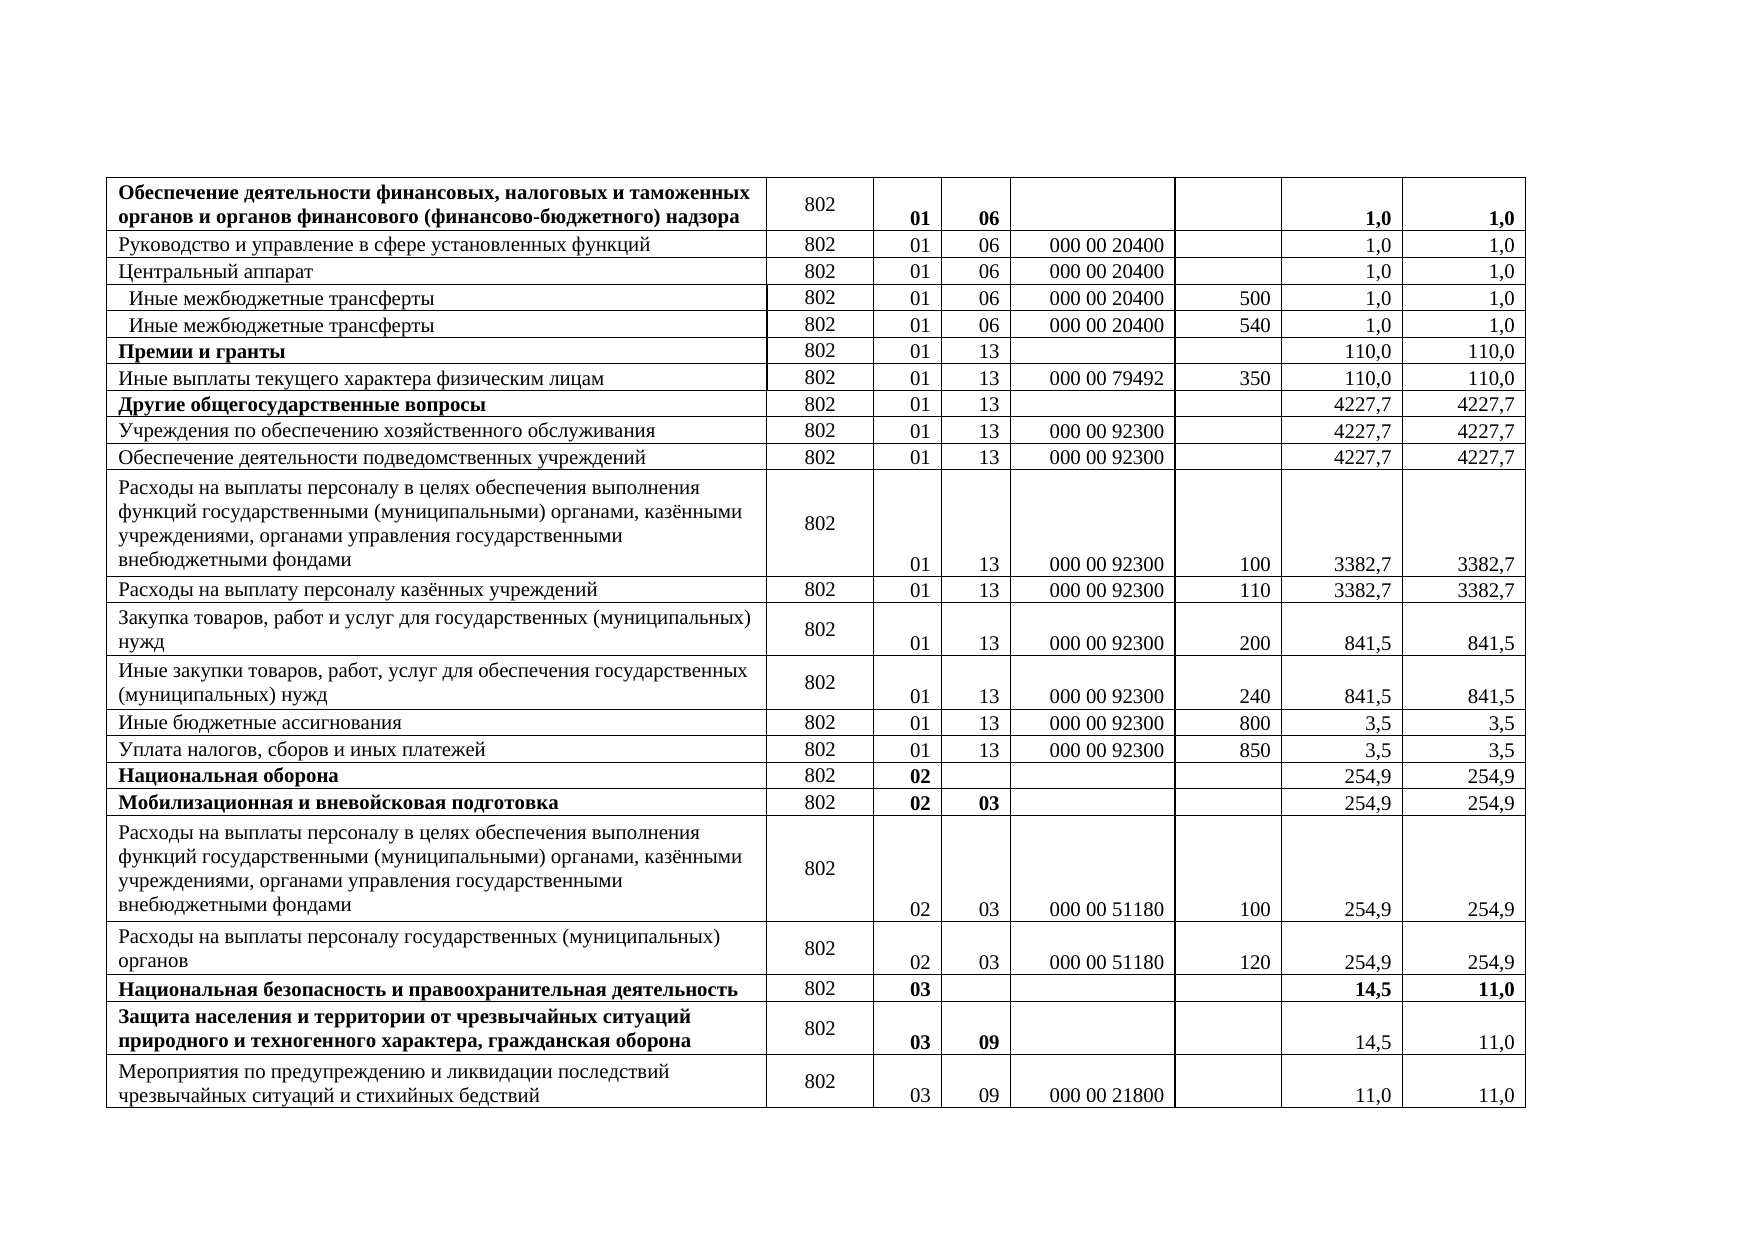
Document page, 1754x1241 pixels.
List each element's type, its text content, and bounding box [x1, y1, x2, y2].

table_cell 13 [942, 470, 1010, 576]
table_cell 500 [1176, 285, 1281, 310]
table_cell 850 [1176, 736, 1281, 762]
table_cell [1176, 1055, 1281, 1107]
table_cell 3382,7 [1403, 577, 1525, 602]
table_cell 4227,7 [1403, 444, 1525, 469]
table_cell 01 [874, 391, 941, 416]
table_cell 802 [767, 1002, 873, 1054]
table_cell 13 [942, 417, 1010, 443]
table_cell 350 [1176, 364, 1281, 390]
table_cell [1176, 178, 1281, 230]
table_cell 1,0 [1282, 285, 1402, 310]
table_cell 802 [767, 656, 873, 708]
table_cell 01 [874, 603, 941, 655]
table_cell 01 [874, 231, 941, 257]
table_cell 11,0 [1403, 1002, 1525, 1054]
table_cell Расходы на выплаты персоналу государственных (муниципальных) органов [107, 922, 766, 974]
table_cell 802 [768, 285, 873, 310]
table_cell [1176, 258, 1281, 283]
table_cell 06 [942, 231, 1010, 257]
table_cell 254,9 [1403, 816, 1525, 921]
table_cell 540 [1176, 311, 1281, 337]
table_cell 1,0 [1403, 178, 1525, 230]
table_cell 11,0 [1282, 1055, 1402, 1107]
table_cell 841,5 [1282, 656, 1402, 708]
table_cell 240 [1176, 656, 1281, 708]
table_cell 06 [942, 258, 1010, 283]
table_cell 03 [874, 1002, 941, 1054]
table_cell 4227,7 [1282, 391, 1402, 416]
table_cell 01 [874, 285, 941, 310]
table_cell 254,9 [1282, 922, 1402, 974]
table_cell Мобилизационная и вневойсковая подготовка [107, 789, 766, 815]
table_cell [1011, 338, 1174, 363]
table_cell 254,9 [1403, 922, 1525, 974]
table_cell Другие общегосударственные вопросы [107, 391, 766, 416]
table_cell 13 [942, 444, 1010, 469]
table_cell 110,0 [1403, 364, 1525, 390]
table_cell 1,0 [1403, 285, 1525, 310]
table_cell 000 00 51180 [1011, 816, 1174, 921]
table_cell 01 [874, 444, 941, 469]
table_cell 11,0 [1403, 975, 1525, 1001]
table_cell 13 [942, 391, 1010, 416]
table_cell Обеспечение деятельности финансовых, налоговых и таможенных органов и органов финансового (финансово-бюджетного) надзора [107, 178, 766, 230]
table_cell 01 [874, 656, 941, 708]
table_cell 841,5 [1403, 656, 1525, 708]
table_cell 802 [767, 922, 873, 974]
table_cell 01 [874, 311, 941, 337]
table_cell 09 [942, 1055, 1010, 1107]
table_cell 1,0 [1282, 258, 1402, 283]
table_cell 254,9 [1282, 816, 1402, 921]
table_cell 802 [767, 710, 873, 735]
table_cell 802 [767, 577, 873, 602]
table_cell 01 [874, 417, 941, 443]
table_cell Расходы на выплаты персоналу в целях обеспечения выполнения функций государственными (муниципальными) органами, казёнными учреждениями, органами управления государственными внебюджетными фондами [107, 816, 766, 921]
table_cell 13 [942, 338, 1010, 363]
table_cell [1176, 417, 1281, 443]
table_cell 000 00 92300 [1011, 736, 1174, 762]
table_cell 06 [942, 285, 1010, 310]
table_cell Мероприятия по предупреждению и ликвидации последствий чрезвычайных ситуаций и стихийных бедствий [107, 1055, 766, 1107]
table_cell 000 00 79492 [1011, 364, 1174, 390]
table_cell 802 [767, 816, 873, 921]
table_cell Закупка товаров, работ и услуг для государственных (муниципальных) нужд [107, 603, 766, 655]
table_cell 01 [874, 178, 941, 230]
table_cell 254,9 [1403, 789, 1525, 815]
table_cell 000 00 92300 [1011, 603, 1174, 655]
table_cell 841,5 [1403, 603, 1525, 655]
table_cell 100 [1176, 816, 1281, 921]
table_cell 01 [874, 364, 941, 390]
table_cell 100 [1176, 470, 1281, 576]
table_cell [1011, 763, 1174, 788]
table_cell Расходы на выплату персоналу казённых учреждений [107, 577, 766, 602]
table_cell 01 [874, 710, 941, 735]
table_cell 000 00 21800 [1011, 1055, 1174, 1107]
table_cell 13 [942, 736, 1010, 762]
table_cell 3,5 [1403, 736, 1525, 762]
table_cell 09 [942, 1002, 1010, 1054]
table_cell 802 [768, 364, 873, 390]
table_cell Учреждения по обеспечению хозяйственного обслуживания [107, 417, 766, 443]
table_cell 841,5 [1282, 603, 1402, 655]
table_cell 254,9 [1403, 763, 1525, 788]
table_cell 13 [942, 656, 1010, 708]
table_cell 4227,7 [1282, 444, 1402, 469]
table_cell 802 [767, 178, 873, 230]
table_cell 802 [767, 258, 873, 283]
table_cell Иные выплаты текущего характера физическим лицам [107, 364, 766, 390]
table_cell Защита населения и территории от чрезвычайных ситуаций природного и техногенного характера, гражданская оборона [107, 1002, 766, 1054]
table_cell 01 [874, 470, 941, 576]
table_cell Национальная оборона [107, 763, 766, 788]
table_cell 4227,7 [1403, 391, 1525, 416]
table_cell 000 00 92300 [1011, 656, 1174, 708]
table_cell 4227,7 [1403, 417, 1525, 443]
table_cell 14,5 [1282, 975, 1402, 1001]
table_cell 02 [874, 816, 941, 921]
table_cell 802 [767, 444, 873, 469]
table_cell 03 [942, 789, 1010, 815]
table_cell Иные межбюджетные трансферты [107, 311, 766, 337]
table_cell Иные межбюджетные трансферты [107, 285, 766, 310]
table_cell [1176, 789, 1281, 815]
table_cell Иные закупки товаров, работ, услуг для обеспечения государственных (муниципальных) нужд [107, 656, 766, 708]
table_cell 02 [874, 922, 941, 974]
table_cell Национальная безопасность и правоохранительная деятельность [107, 975, 766, 1001]
table_cell Руководство и управление в сфере установленных функций [107, 231, 766, 257]
table_cell Уплата налогов, сборов и иных платежей [107, 736, 766, 762]
table_cell 3382,7 [1282, 470, 1402, 576]
table_cell 3382,7 [1282, 577, 1402, 602]
table_cell 1,0 [1282, 178, 1402, 230]
table_cell [1176, 391, 1281, 416]
table_cell Обеспечение деятельности подведомственных учреждений [107, 444, 766, 469]
table_cell 000 00 51180 [1011, 922, 1174, 974]
table_cell 13 [942, 364, 1010, 390]
table_cell 800 [1176, 710, 1281, 735]
table_cell 11,0 [1403, 1055, 1525, 1107]
table_cell 802 [768, 311, 873, 337]
table_cell 14,5 [1282, 1002, 1402, 1054]
table_cell 3382,7 [1403, 470, 1525, 576]
table_cell 000 00 20400 [1011, 258, 1174, 283]
table_cell [942, 975, 1010, 1001]
table_cell [1176, 1002, 1281, 1054]
table_cell 13 [942, 710, 1010, 735]
table_cell Иные бюджетные ассигнования [107, 710, 766, 735]
table_cell 802 [768, 338, 873, 363]
table_cell [1176, 763, 1281, 788]
table_cell [1176, 338, 1281, 363]
table_cell 802 [767, 417, 873, 443]
table_cell [942, 763, 1010, 788]
table_cell 03 [874, 975, 941, 1001]
table_cell 3,5 [1403, 710, 1525, 735]
table_cell 802 [767, 736, 873, 762]
table_cell 254,9 [1282, 763, 1402, 788]
table_cell 06 [942, 178, 1010, 230]
table_cell 000 00 92300 [1011, 417, 1174, 443]
table_cell 03 [874, 1055, 941, 1107]
table_cell [1011, 789, 1174, 815]
table_cell 3,5 [1282, 710, 1402, 735]
table_cell Расходы на выплаты персоналу в целях обеспечения выполнения функций государственными (муниципальными) органами, казёнными учреждениями, органами управления государственными внебюджетными фондами [107, 470, 766, 576]
table_cell 3,5 [1282, 736, 1402, 762]
table_cell 000 00 92300 [1011, 444, 1174, 469]
table_cell 110,0 [1282, 338, 1402, 363]
table_cell 1,0 [1403, 231, 1525, 257]
table_cell 000 00 20400 [1011, 311, 1174, 337]
table_cell 000 00 20400 [1011, 285, 1174, 310]
table_cell 01 [874, 258, 941, 283]
table_cell 1,0 [1282, 231, 1402, 257]
table_cell [1176, 231, 1281, 257]
table_cell [1011, 1002, 1174, 1054]
table_cell 802 [767, 470, 873, 576]
table_cell 120 [1176, 922, 1281, 974]
table_cell 110,0 [1282, 364, 1402, 390]
table_cell 110 [1176, 577, 1281, 602]
table_cell 03 [942, 922, 1010, 974]
table_cell Центральный аппарат [107, 258, 766, 283]
table_cell 4227,7 [1282, 417, 1402, 443]
table_cell [1176, 444, 1281, 469]
table_cell 000 00 92300 [1011, 710, 1174, 735]
table_cell 200 [1176, 603, 1281, 655]
table_cell 254,9 [1282, 789, 1402, 815]
table_cell 802 [767, 1055, 873, 1107]
table_cell 802 [767, 391, 873, 416]
table_cell 000 00 92300 [1011, 577, 1174, 602]
table_cell 13 [942, 577, 1010, 602]
table_cell 1,0 [1403, 258, 1525, 283]
table_cell 06 [942, 311, 1010, 337]
table_cell 02 [874, 789, 941, 815]
table_cell [1011, 178, 1174, 230]
table_cell 000 00 92300 [1011, 470, 1174, 576]
table_cell 1,0 [1403, 311, 1525, 337]
table_cell 802 [767, 231, 873, 257]
table_cell 01 [874, 338, 941, 363]
table_cell 802 [767, 763, 873, 788]
table_cell 13 [942, 603, 1010, 655]
table_cell 03 [942, 816, 1010, 921]
table_cell [1011, 391, 1174, 416]
table_cell 802 [767, 603, 873, 655]
table_cell 01 [874, 577, 941, 602]
table_cell 802 [767, 975, 873, 1001]
table_cell 02 [874, 763, 941, 788]
table_cell 802 [767, 789, 873, 815]
table_cell 000 00 20400 [1011, 231, 1174, 257]
table_cell 110,0 [1403, 338, 1525, 363]
table_cell [1176, 975, 1281, 1001]
table_cell 01 [874, 736, 941, 762]
table_cell [1011, 975, 1174, 1001]
table_cell Премии и гранты [107, 338, 766, 363]
table_cell 1,0 [1282, 311, 1402, 337]
